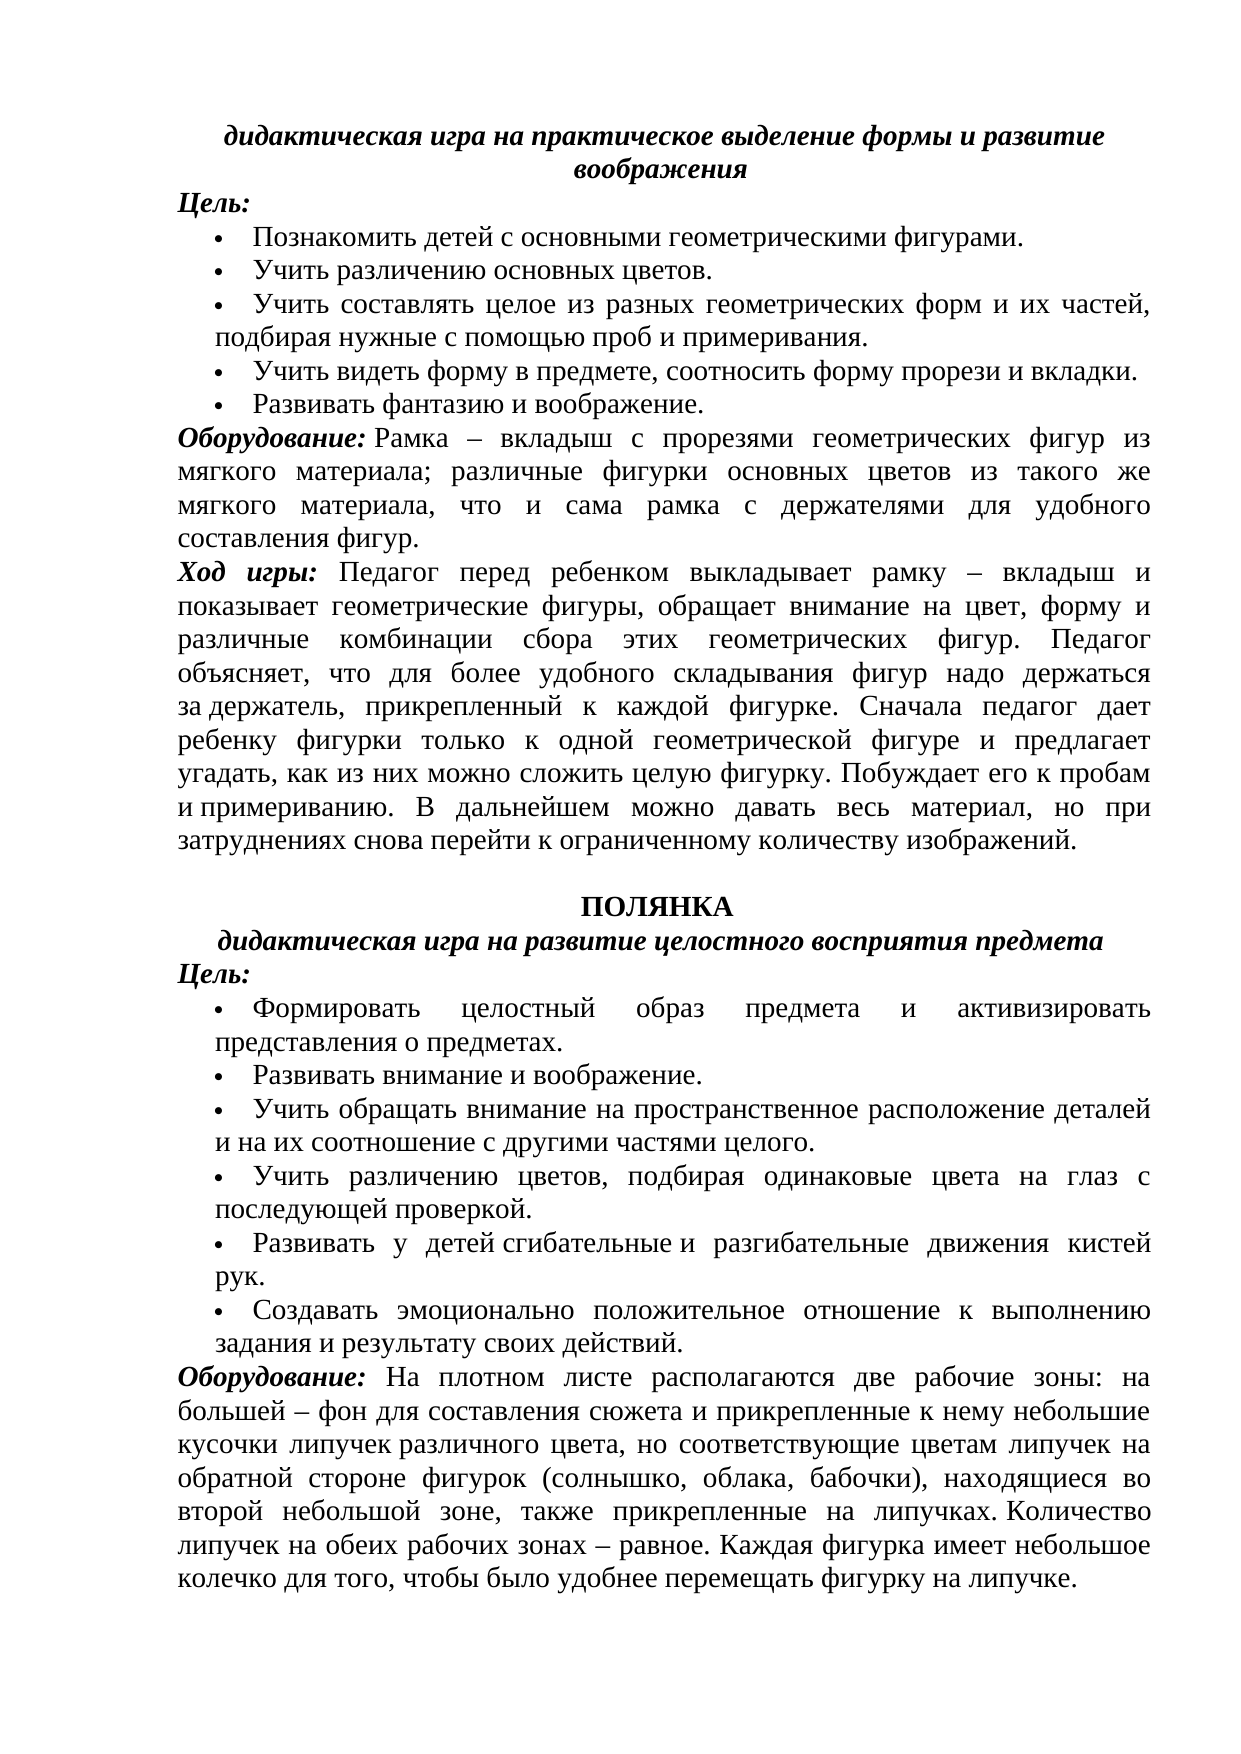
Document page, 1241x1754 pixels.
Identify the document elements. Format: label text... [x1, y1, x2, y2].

list Создавать эмоционально положительное отношение к выполнению задания и результату своих действий. [215, 1292, 1152, 1359]
list Развивать фантазию и воображение. [215, 386, 1152, 420]
text Цель: [177, 185, 1152, 219]
list Учить составлять целое из разных геометрических форм и их частей, подбирая нужные с помощью проб и примеривания. [215, 286, 1152, 353]
text Оборудование: Рамка – вкладыш с прорезями геометрических фигур из мягкого материала; различные фигурки основных цветов из такого же мягкого материала, что и сама рамка с держателями для удобного составления фигур. [177, 420, 1152, 554]
list Учить различению основных цветов. [215, 252, 1152, 286]
list Учить различению цветов, подбирая одинаковые цвета на глаз с последующей проверкой. [215, 1158, 1152, 1225]
list Формировать целостный образ предмета и активизировать представления о предметах. [215, 990, 1152, 1057]
text дидактическая игра на развитие целостного восприятия предмета [177, 923, 1152, 957]
list Развивать внимание и воображение. [215, 1057, 1152, 1091]
list Познакомить детей с основными геометрическими фигурами. [215, 219, 1152, 252]
text Цель: [177, 957, 1152, 990]
list Учить обращать внимание на пространственное расположение деталей и на их соотношение с другими частями целого. [215, 1091, 1152, 1158]
text Оборудование: На плотном листе располагаются две рабочие зоны: на большей – фон для составления сюжета и прикрепленные к нему небольшие кусочки липучек различного цвета, но соответствующие цветам липучек на обратной стороне фигурок (солнышко, облака, бабочки), находящиеся во второй небольшой зоне, также прикрепленные на липучках. Количество липучек на обеих рабочих зонах – равное. Каждая фигурка имеет небольшое колечко для того, чтобы было удобнее перемещать фигурку на липучке. [177, 1359, 1152, 1594]
text дидактическая игра на практическое выделение формы и развитие воображения [177, 118, 1152, 185]
list Развивать у детей сгибательные и разгибательные движения кистей рук. [215, 1225, 1152, 1292]
text ПОЛЯНКА [177, 889, 1152, 923]
list Учить видеть форму в предмете, соотносить форму прорези и вкладки. [215, 353, 1152, 386]
text Ход игры: Педагог перед ребенком выкладывает рамку – вкладыш и показывает геометрические фигуры, обращает внимание на цвет, форму и различные комбинации сбора этих геометрических фигур. Педагог объясняет, что для более удобного складывания фигур надо держаться за держатель, прикрепленный к каждой фигурке. Сначала педагог дает ребенку фигурки только к одной геометрической фигуре и предлагает угадать, как из них можно сложить целую фигурку. Побуждает его к пробам и примериванию. В дальнейшем можно давать весь материал, но при затруднениях снова перейти к ограниченному количеству изображений. [177, 554, 1152, 856]
